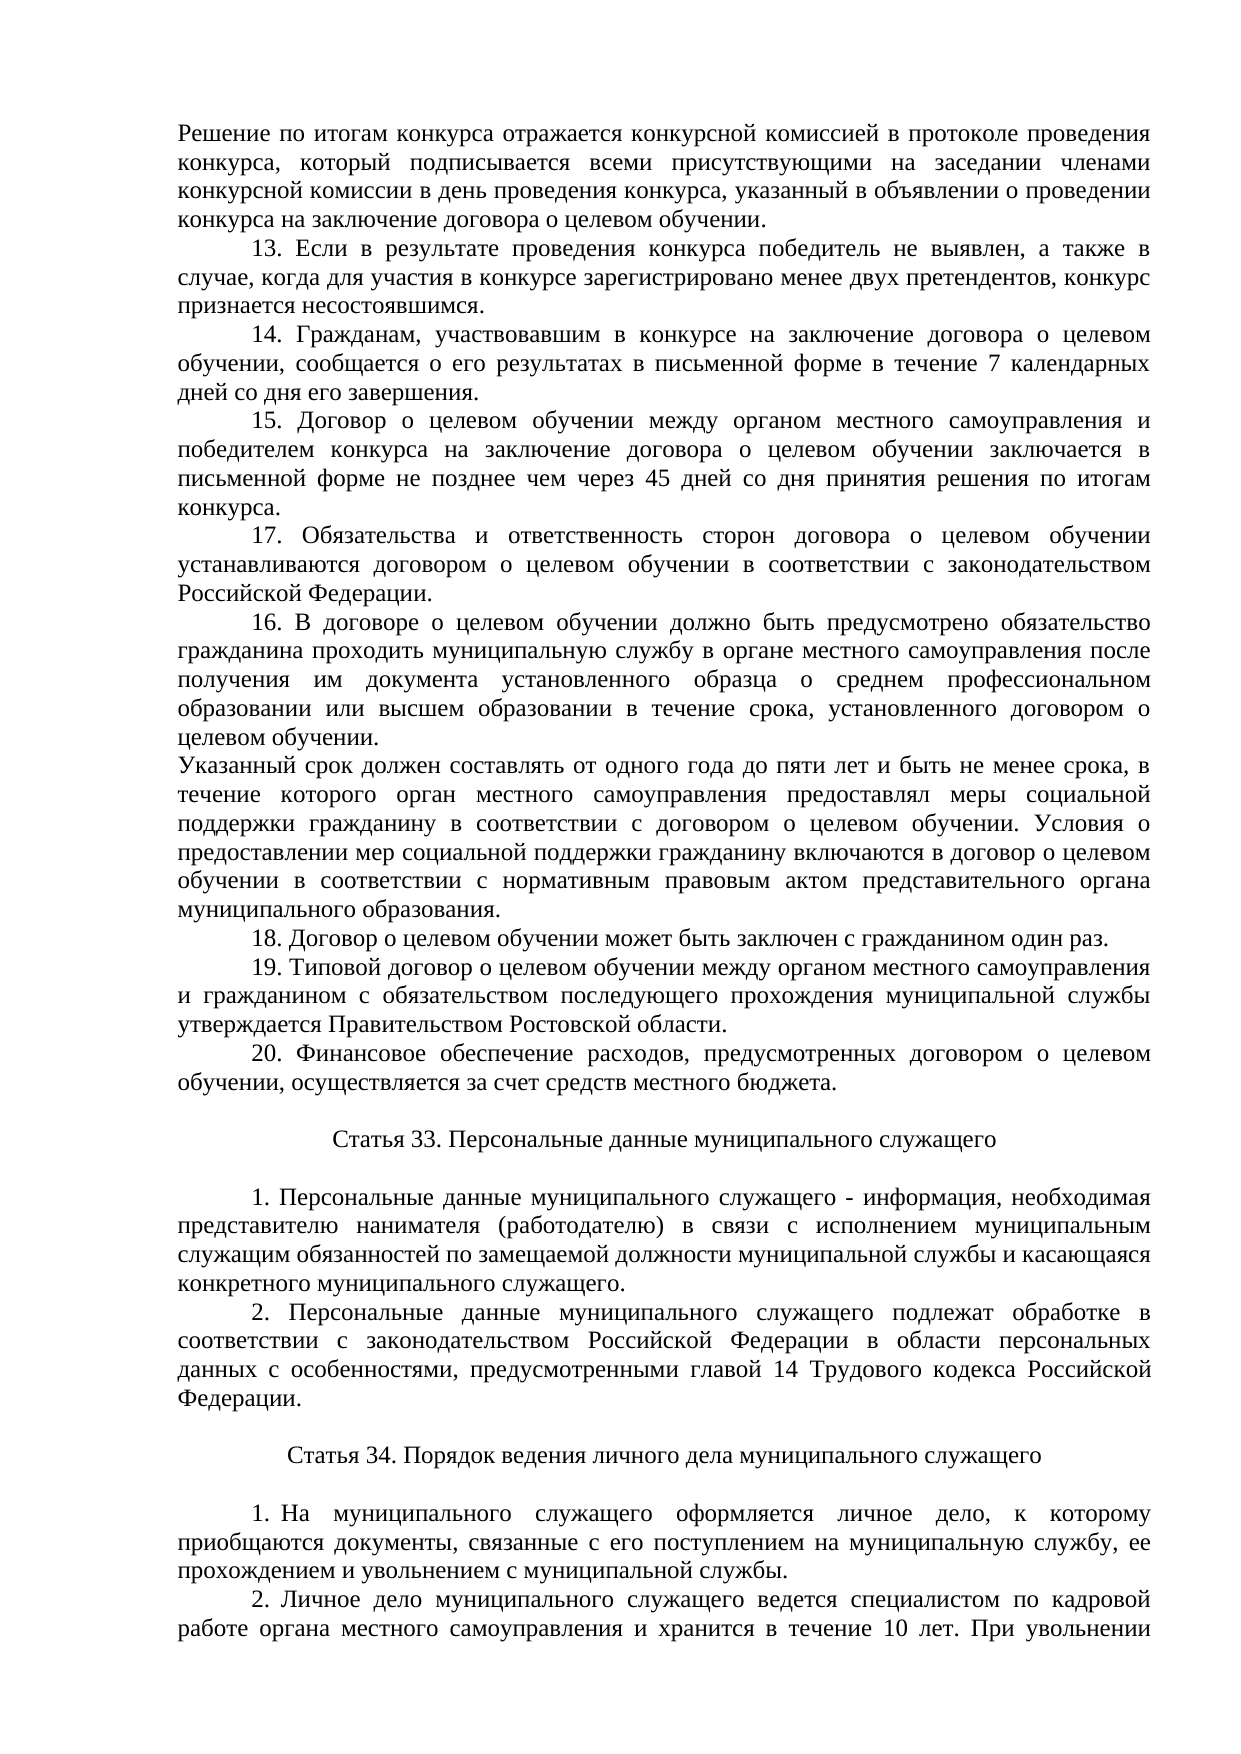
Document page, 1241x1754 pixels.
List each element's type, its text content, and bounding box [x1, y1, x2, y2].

text Статья 34. Порядок ведения личного дела муниципального служащего [177, 1441, 1152, 1469]
text 20. Финансовое обеспечение расходов, предусмотренных договором о целевом обучении, осуществляется за счет средств местного бюджета. [177, 1038, 1152, 1096]
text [177, 1584, 1152, 1642]
text 1. Персональные данные муниципального служащего - информация, необходимая представителю нанимателя (работодателю) в связи с исполнением муниципальным служащим обязанностей по замещаемой должности муниципальной службы и касающаяся конкретного муниципального служащего. [177, 1182, 1152, 1297]
text 17. Обязательства и ответственность сторон договора о целевом обучении устанавливаются договором о целевом обучении в соответствии с законодательством Российской Федерации. [177, 521, 1152, 607]
text Решение по итогам конкурса отражается конкурсной комиссией в протоколе проведения конкурса, который подписывается всеми присутствующими на заседании членами конкурсной комиссии в день проведения конкурса, указанный в объявлении о проведении конкурса на заключение договора о целевом обучении. [177, 118, 1152, 233]
text 15. Договор о целевом обучении между органом местного самоуправления и победителем конкурса на заключение договора о целевом обучении заключается в письменной форме не позднее чем через 45 дней со дня принятия решения по итогам конкурса. [177, 406, 1152, 521]
text Статья 33. Персональные данные муниципального служащего [177, 1124, 1152, 1153]
text 18. Договор о целевом обучении может быть заключен с гражданином один раз. [177, 923, 1152, 952]
text 13. Если в результате проведения конкурса победитель не выявлен, а также в случае, когда для участия в конкурсе зарегистрировано менее двух претендентов, конкурс признается несостоявшимся. [177, 233, 1152, 319]
text Указанный срок должен составлять от одного года до пяти лет и быть не менее срока, в течение которого орган местного самоуправления предоставлял меры социальной поддержки гражданину в соответствии с договором о целевом обучении. Условия о предоставлении мер социальной поддержки гражданину включаются в договор о целевом обучении в соответствии с нормативным правовым актом представительного органа муниципального образования. [177, 751, 1152, 923]
text 19. Типовой договор о целевом обучении между органом местного самоуправления и гражданином с обязательством последующего прохождения муниципальной службы утверждается Правительством Ростовской области. [177, 952, 1152, 1038]
text 2. Персональные данные муниципального служащего подлежат обработке в соответствии с законодательством Российской Федерации в области персональных данных с особенностями, предусмотренными главой 14 Трудового кодекса Российской Федерации. [177, 1297, 1152, 1412]
text 14. Гражданам, участвовавшим в конкурсе на заключение договора о целевом обучении, сообщается о его результатах в письменной форме в течение 7 календарных дней со дня его завершения. [177, 319, 1152, 406]
text 16. В договоре о целевом обучении должно быть предусмотрено обязательство гражданина проходить муниципальную службу в органе местного самоуправления после получения им документа установленного образца о среднем профессиональном образовании или высшем образовании в течение срока, установленного договором о целевом обучении. [177, 607, 1152, 751]
text 1. На муниципального служащего оформляется личное дело, к которому приобщаются документы, связанные с его поступлением на муниципальную службу, ее прохождением и увольнением с муниципальной службы. [177, 1498, 1152, 1584]
